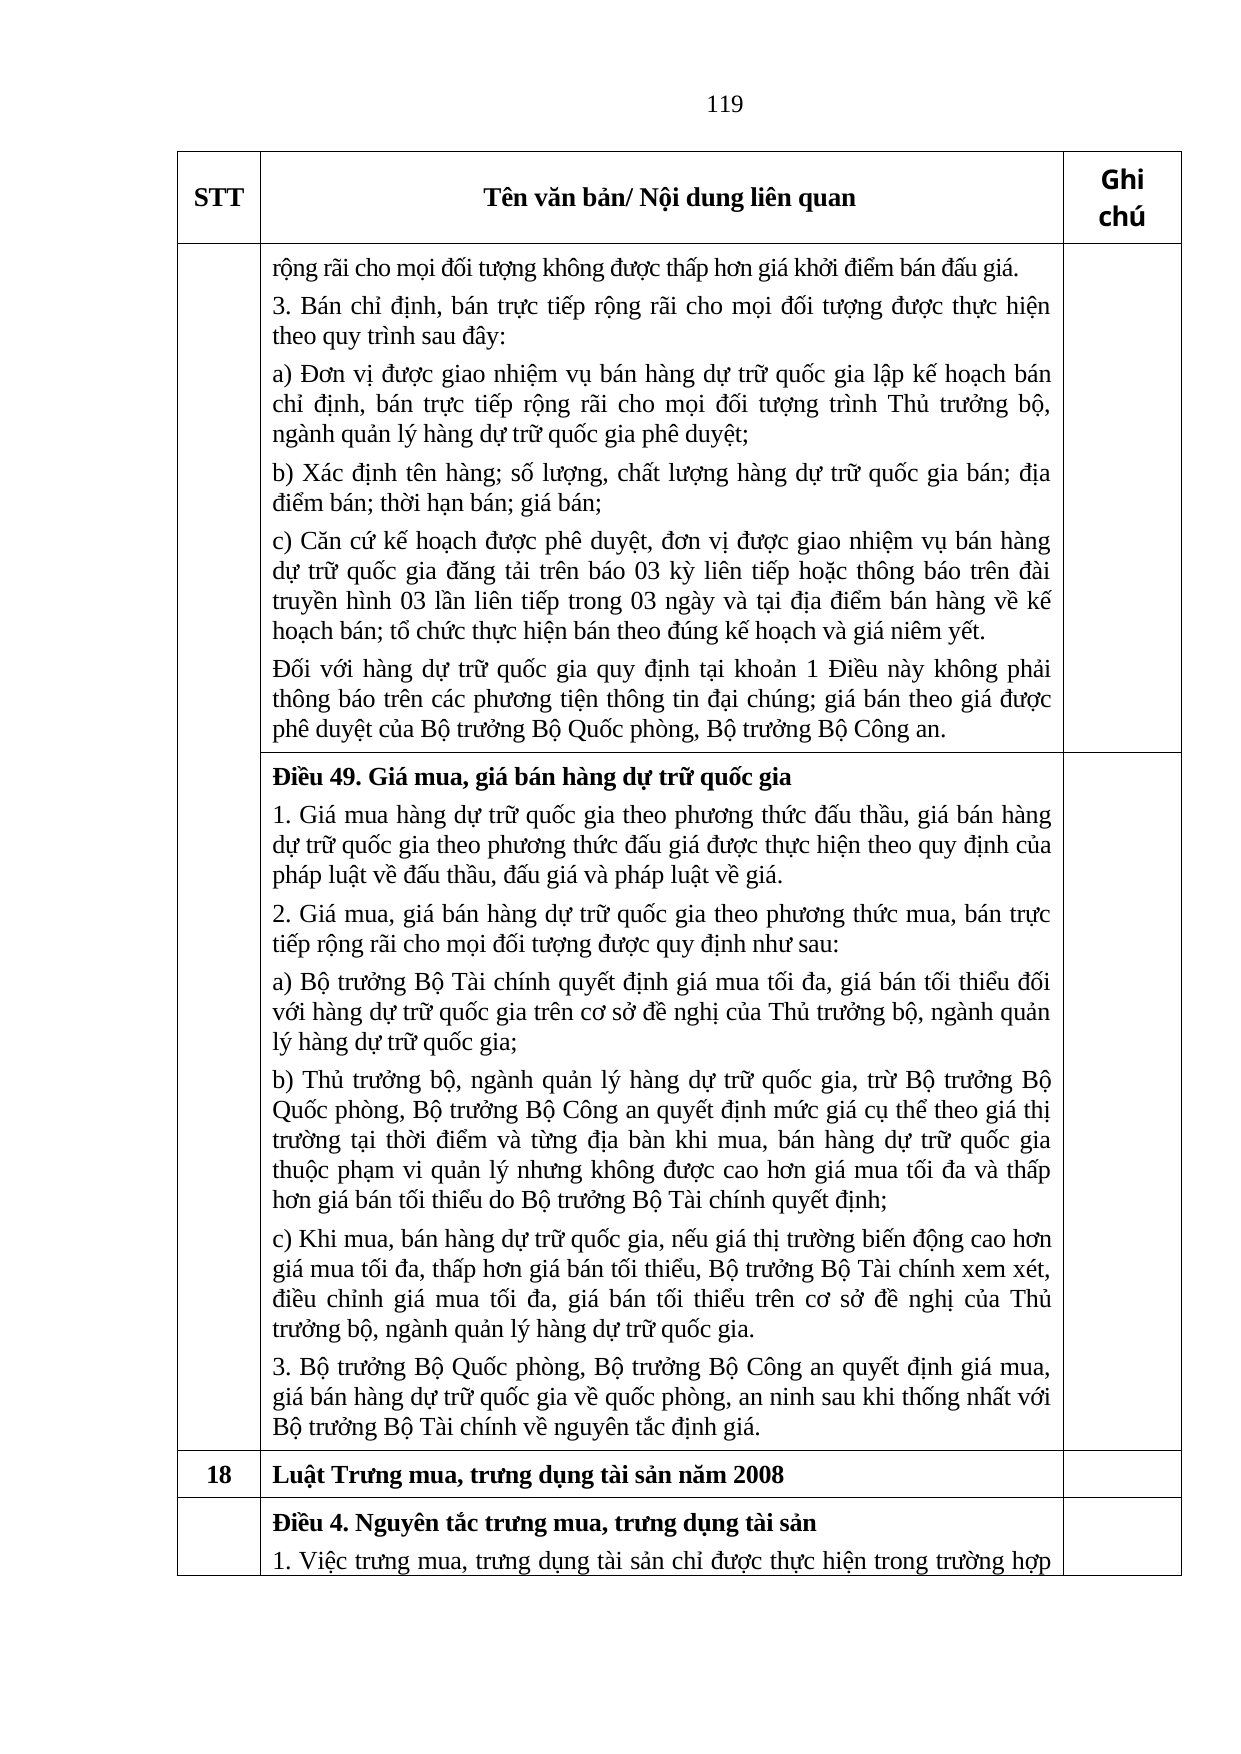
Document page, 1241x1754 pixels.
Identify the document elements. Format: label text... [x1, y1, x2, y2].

table_cell Điều 49. Giá mua, giá bán hàng dự trữ quốc gia 1. Giá mua hàng dự trữ quốc gia theo phương thức đấu thầu, giá bán hàng dự trữ quốc gia theo phương thức đấu giá được thực hiện theo quy định của pháp luật về đấu thầu, đấu giá và pháp luật về giá. 2. Giá mua, giá bán hàng dự trữ quốc gia theo phương thức mua, bán trực tiếp rộng rãi cho mọi đối tượng được quy định như sau: a) Bộ trưởng Bộ Tài chính quyết định giá mua tối đa, giá bán tối thiểu đối với hàng dự trữ quốc gia trên cơ sở đề nghị của Thủ trưởng bộ, ngành quản lý hàng dự trữ quốc gia; b) Thủ trưởng bộ, ngành quản lý hàng dự trữ quốc gia, trừ Bộ trưởng Bộ Quốc phòng, Bộ trưởng Bộ Công an quyết định mức giá cụ thể theo giá thị trường tại thời điểm và từng địa bàn khi mua, bán hàng dự trữ quốc gia thuộc phạm vi quản lý nhưng không được cao hơn giá mua tối đa và thấp hơn giá bán tối thiểu do Bộ trưởng Bộ Tài chính quyết định; c) Khi mua, bán hàng dự trữ quốc gia, nếu giá thị trường biến động cao hơn giá mua tối đa, thấp hơn giá bán tối thiểu, Bộ trưởng Bộ Tài chính xem xét, điều chỉnh giá mua tối đa, giá bán tối thiểu trên cơ sở đề nghị của Thủ trưởng bộ, ngành quản lý hàng dự trữ quốc gia. 3. Bộ trưởng Bộ Quốc phòng, Bộ trưởng Bộ Công an quyết định giá mua, giá bán hàng dự trữ quốc gia về quốc phòng, an ninh sau khi thống nhất với Bộ trưởng Bộ Tài chính về nguyên tắc định giá. [261, 753, 1063, 1449]
table_cell [178, 1498, 260, 1575]
table_cell Luật Trưng mua, trưng dụng tài sản năm 2008 [261, 1451, 1063, 1497]
table_cell [1064, 1498, 1181, 1575]
table_cell [1064, 244, 1181, 752]
table_header Ghi chú [1064, 152, 1181, 242]
table_cell 18 [178, 1451, 260, 1497]
table_header STT [178, 152, 260, 242]
table_header Tên văn bản/ Nội dung liên quan [261, 152, 1063, 242]
table_cell [1064, 753, 1181, 1449]
table_cell [1064, 1451, 1181, 1497]
